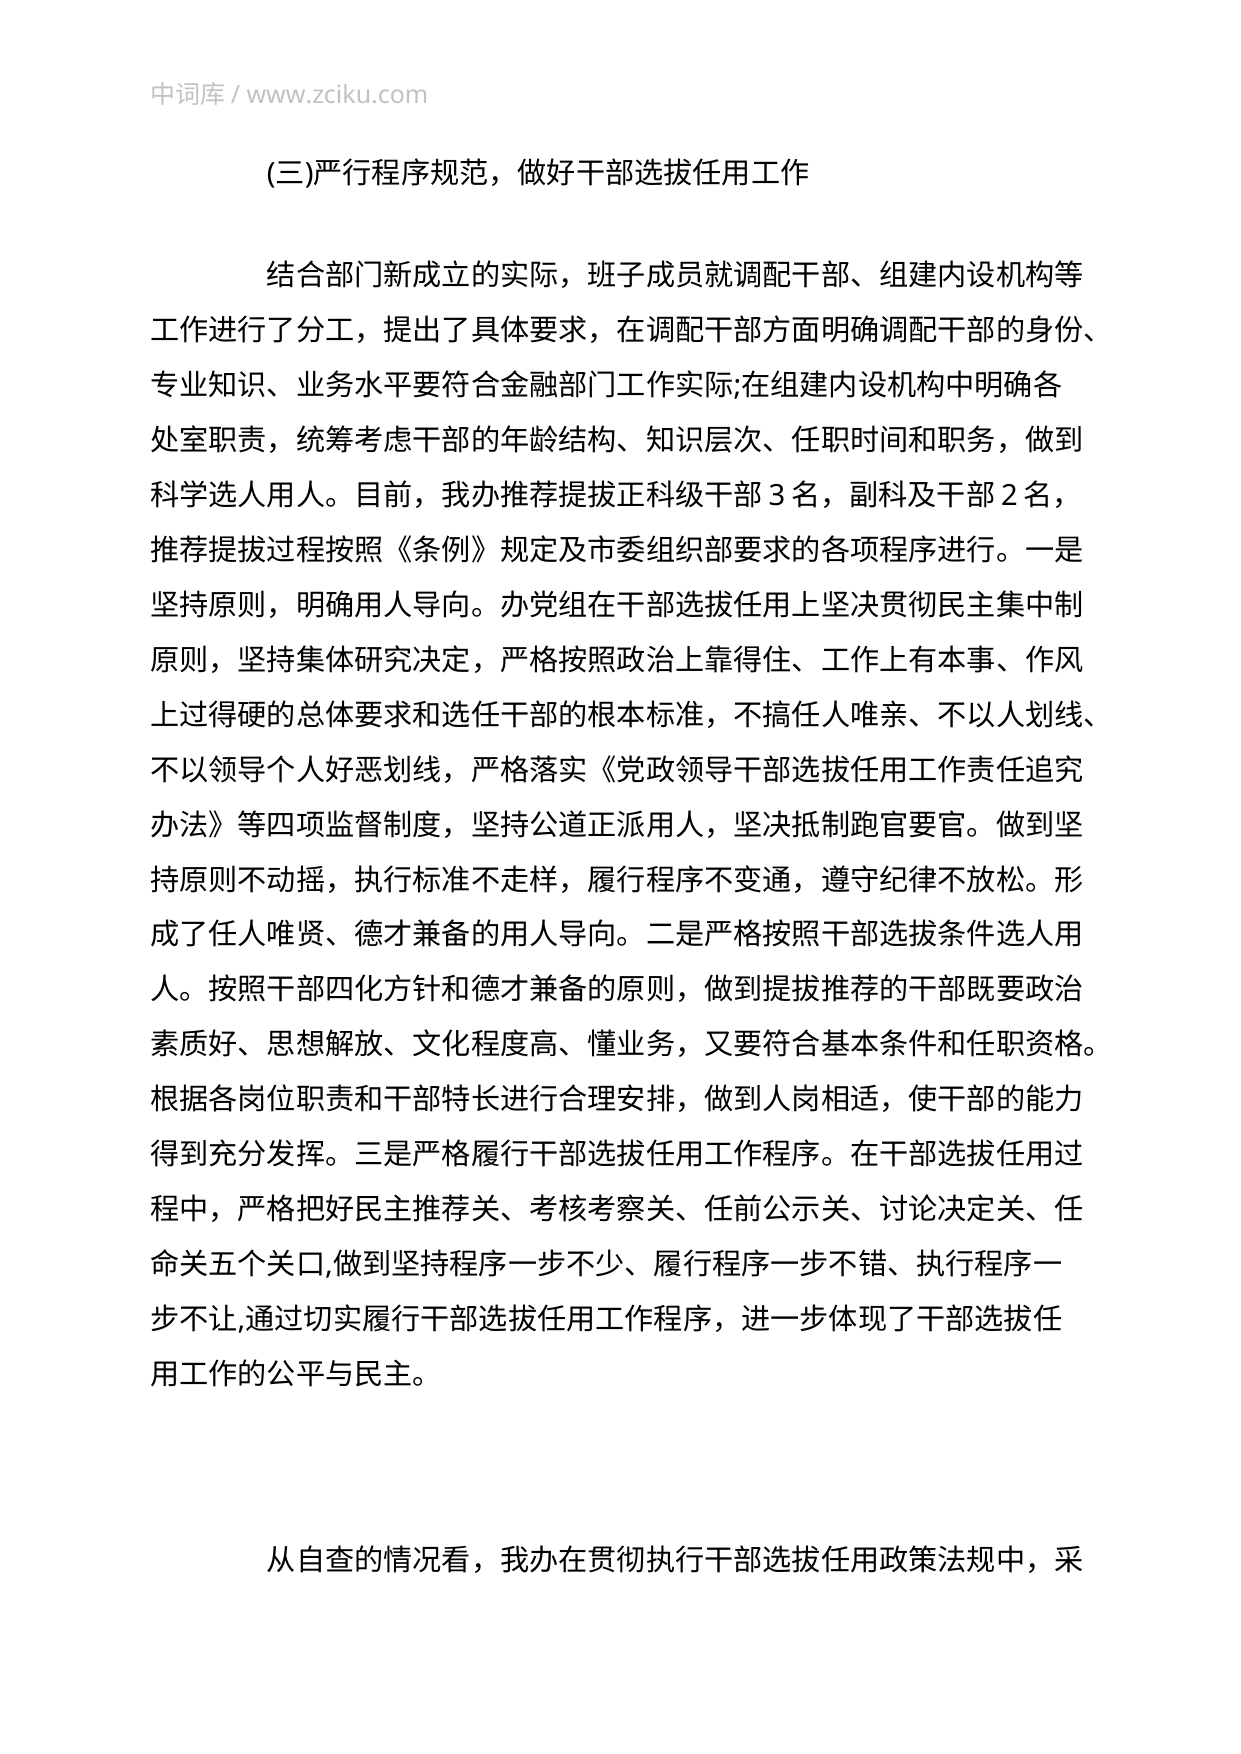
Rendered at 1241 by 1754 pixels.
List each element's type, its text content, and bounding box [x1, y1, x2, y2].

text (三)严行程序规范，做好干部选拔任用工作 [150, 150, 1090, 192]
text 结合部门新成立的实际，班子成员就调配干部、组建内设机构等工作进行了分工，提出了具体要求，在调配干部方面明确调配干部的身份、专业知识、业务水平要符合金融部门工作实际;在组建内设机构中明确各处室职责，统筹考虑干部的年龄结构、知识层次、任职时间和职务，做到科学选人用人。目前，我办推荐提拔正科级干部3名，副科及干部2名，推荐提拔过程按照《条例》规定及市委组织部要求的各项程序进行。一是坚持原则，明确用人导向。办党组在干部选拔任用上坚决贯彻民主集中制原则，坚持集体研究决定，严格按照政治上靠得住、工作上有本事、作风上过得硬的总体要求和选任干部的根本标准，不搞任人唯亲、不以人划线、不以领导个人好恶划线，严格落实《党政领导干部选拔任用工作责任追究办法》等四项监督制度，坚持公道正派用人，坚决抵制跑官要官。做到坚持原则不动摇，执行标准不走样，履行程序不变通，遵守纪律不放松。形成了任人唯贤、德才兼备的用人导向。二是严格按照干部选拔条件选人用人。按照干部四化方针和德才兼备的原则，做到提拔推荐的干部既要政治素质好、思想解放、文化程度高、懂业务，又要符合基本条件和任职资格。根据各岗位职责和干部特长进行合理安排，做到人岗相适，使干部的能力得到充分发挥。三是严格履行干部选拔任用工作程序。在干部选拔任用过程中，严格把好民主推荐关、考核考察关、任前公示关、讨论决定关、任命关五个关口,做到坚持程序一步不少、履行程序一步不错、执行程序一步不让,通过切实履行干部选拔任用工作程序，进一步体现了干部选拔任用工作的公平与民主。 [150, 252, 1090, 1393]
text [150, 1536, 1090, 1578]
